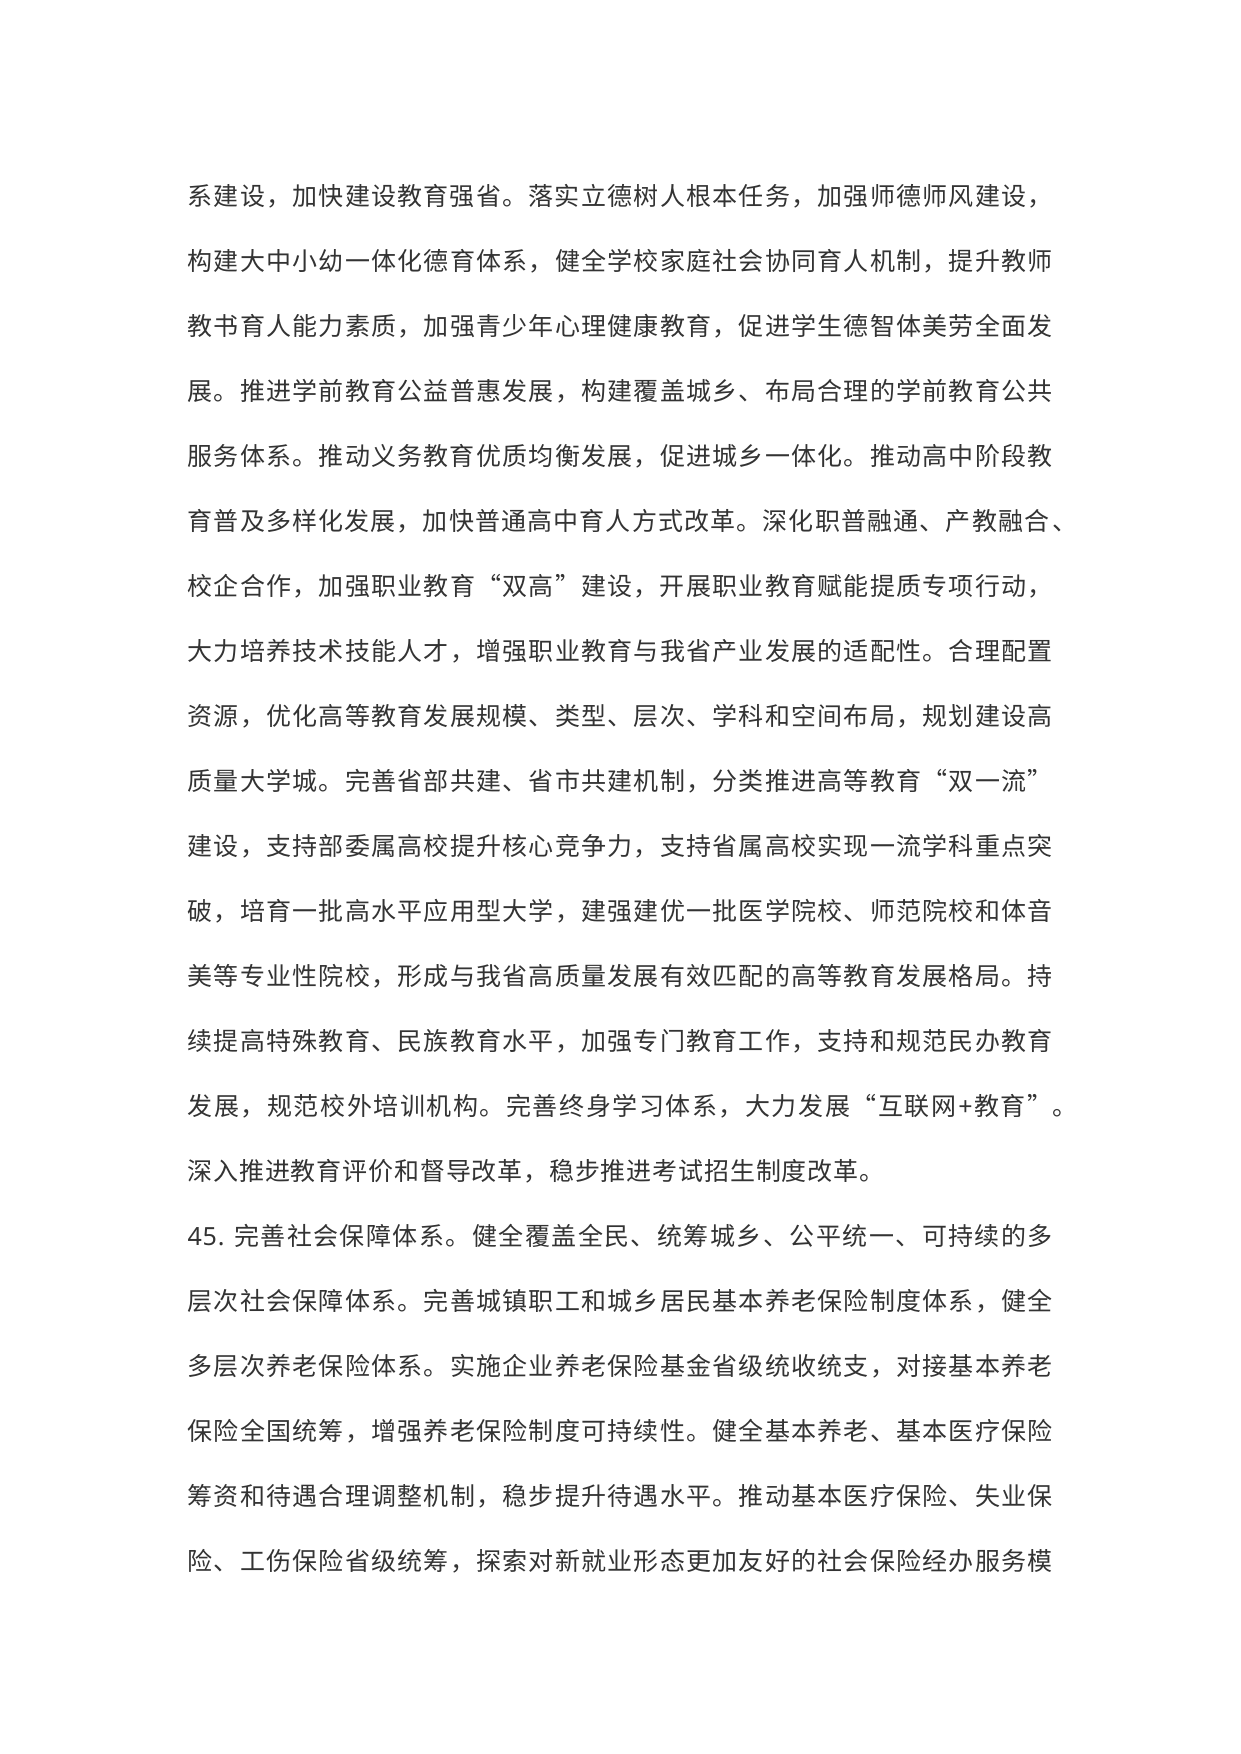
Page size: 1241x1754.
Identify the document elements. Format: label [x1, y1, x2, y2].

text [187, 162, 1053, 1592]
